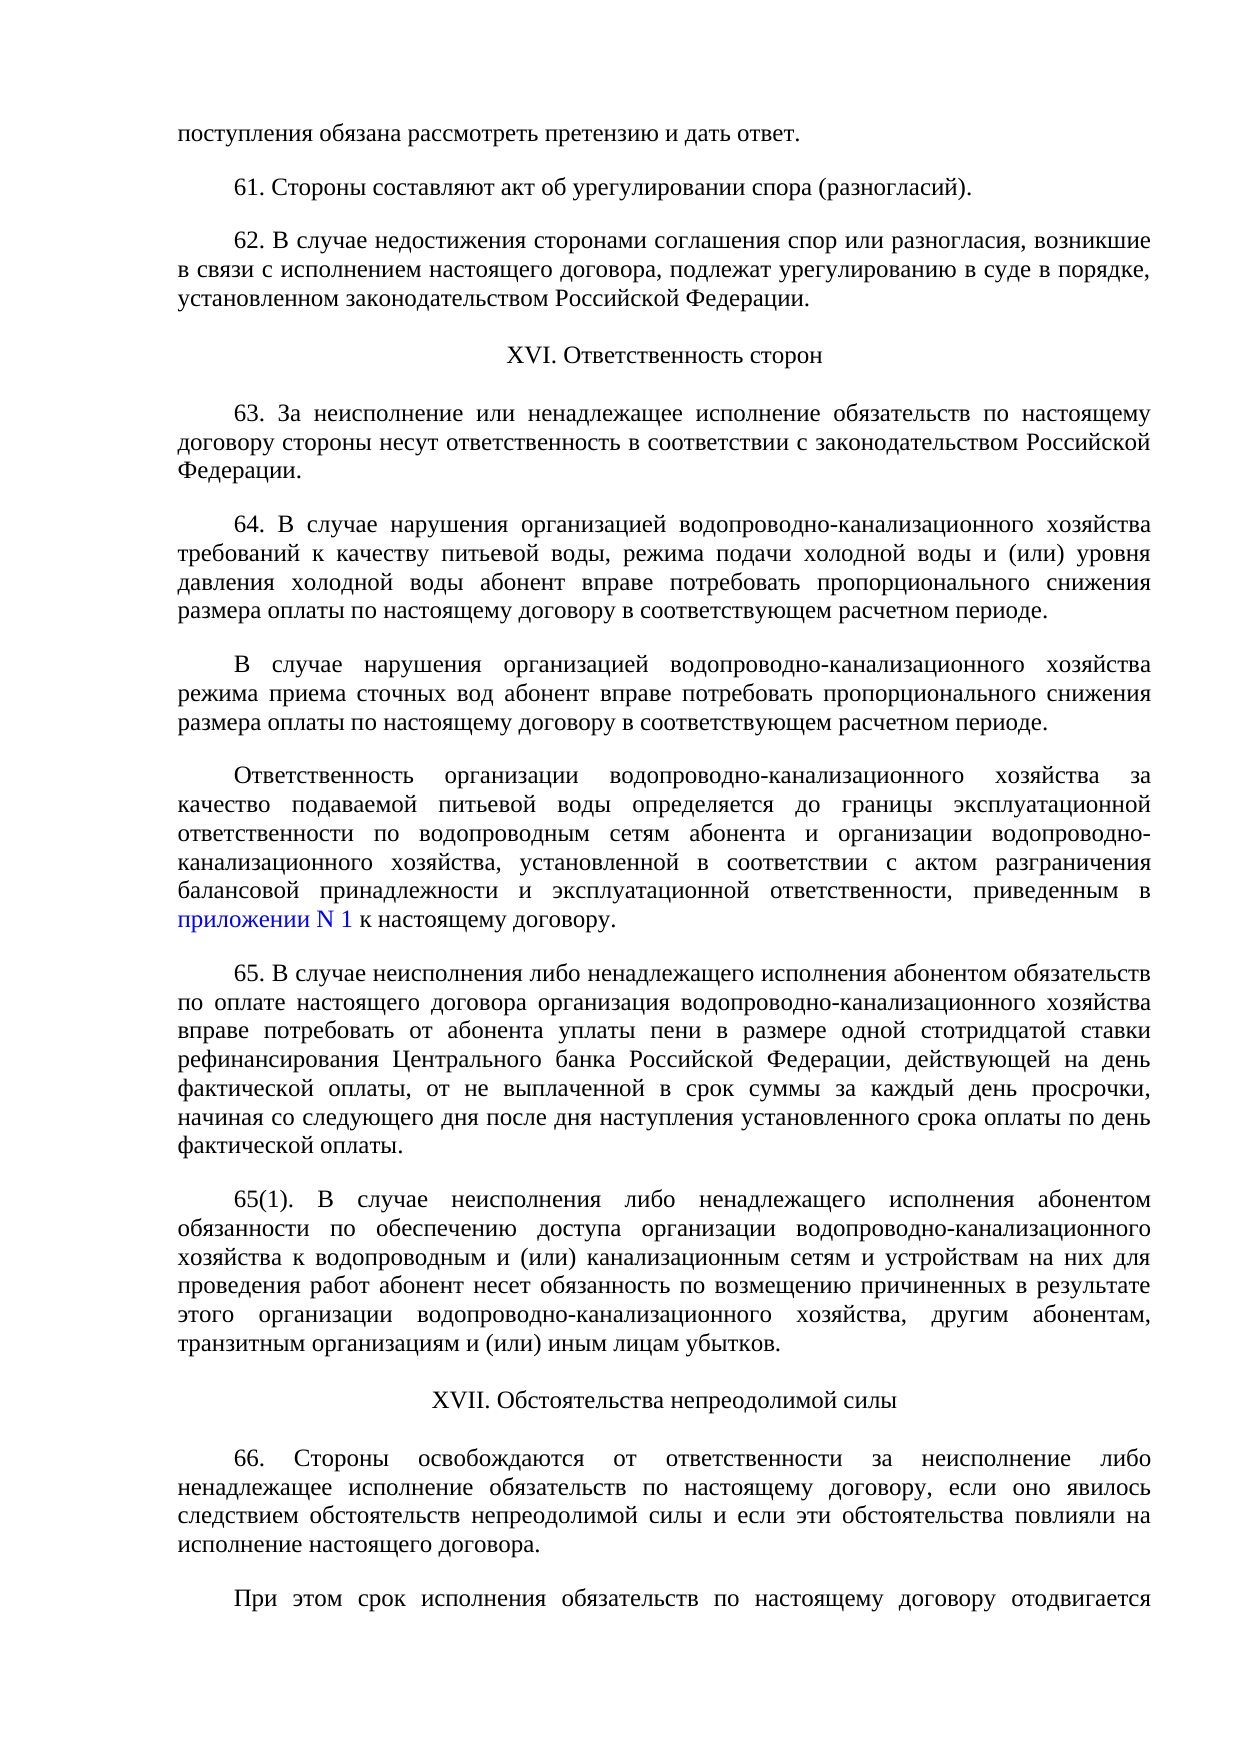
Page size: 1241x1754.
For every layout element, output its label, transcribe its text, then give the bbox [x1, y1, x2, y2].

text 66. Стороны освобождаются от ответственности за неисполнение либо ненадлежащее исполнение обязательств по настоящему договору, если оно явилось следствием обстоятельств непреодолимой силы и если эти обстоятельства повлияли на исполнение настоящего договора. [177, 1443, 1152, 1558]
text 61. Стороны составляют акт об урегулировании спора (разногласий). [177, 172, 1152, 201]
text 65(1). В случае неисполнения либо ненадлежащего исполнения абонентом обязанности по обеспечению доступа организации водопроводно-канализационного хозяйства к водопроводным и (или) канализационным сетям и устройствам на них для проведения работ абонент несет обязанность по возмещению причиненных в результате этого организации водопроводно-канализационного хозяйства, другим абонентам, транзитным организациям и (или) иным лицам убытков. [177, 1184, 1152, 1357]
text 62. В случае недостижения сторонами соглашения спор или разногласия, возникшие в связи с исполнением настоящего договора, подлежат урегулированию в суде в порядке, установленном законодательством Российской Федерации. [177, 226, 1152, 312]
text 64. В случае нарушения организацией водопроводно-канализационного хозяйства требований к качеству питьевой воды, режима подачи холодной воды и (или) уровня давления холодной воды абонент вправе потребовать пропорционального снижения размера оплаты по настоящему договору в соответствующем расчетном периоде. [177, 509, 1152, 624]
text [177, 118, 1152, 147]
text XVI. Ответственность сторон [177, 341, 1152, 369]
text Ответственность организации водопроводно-канализационного хозяйства за качество подаваемой питьевой воды определяется до границы эксплуатационной ответственности по водопроводным сетям абонента и организации водопроводно-канализационного хозяйства, установленной в соответствии с актом разграничения балансовой принадлежности и эксплуатационной ответственности, приведенным в приложении N 1 к настоящему договору. [177, 761, 1152, 933]
text В случае нарушения организацией водопроводно-канализационного хозяйства режима приема сточных вод абонент вправе потребовать пропорционального снижения размера оплаты по настоящему договору в соответствующем расчетном периоде. [177, 649, 1152, 736]
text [177, 1583, 1152, 1612]
text 65. В случае неисполнения либо ненадлежащего исполнения абонентом обязательств по оплате настоящего договора организация водопроводно-канализационного хозяйства вправе потребовать от абонента уплаты пени в размере одной стотридцатой ставки рефинансирования Центрального банка Российской Федерации, действующей на день фактической оплаты, от не выплаченной в срок суммы за каждый день просрочки, начиная со следующего дня после дня наступления установленного срока оплаты по день фактической оплаты. [177, 958, 1152, 1159]
text XVII. Обстоятельства непреодолимой силы [177, 1386, 1152, 1414]
text 63. За неисполнение или ненадлежащее исполнение обязательств по настоящему договору стороны несут ответственность в соответствии с законодательством Российской Федерации. [177, 398, 1152, 484]
